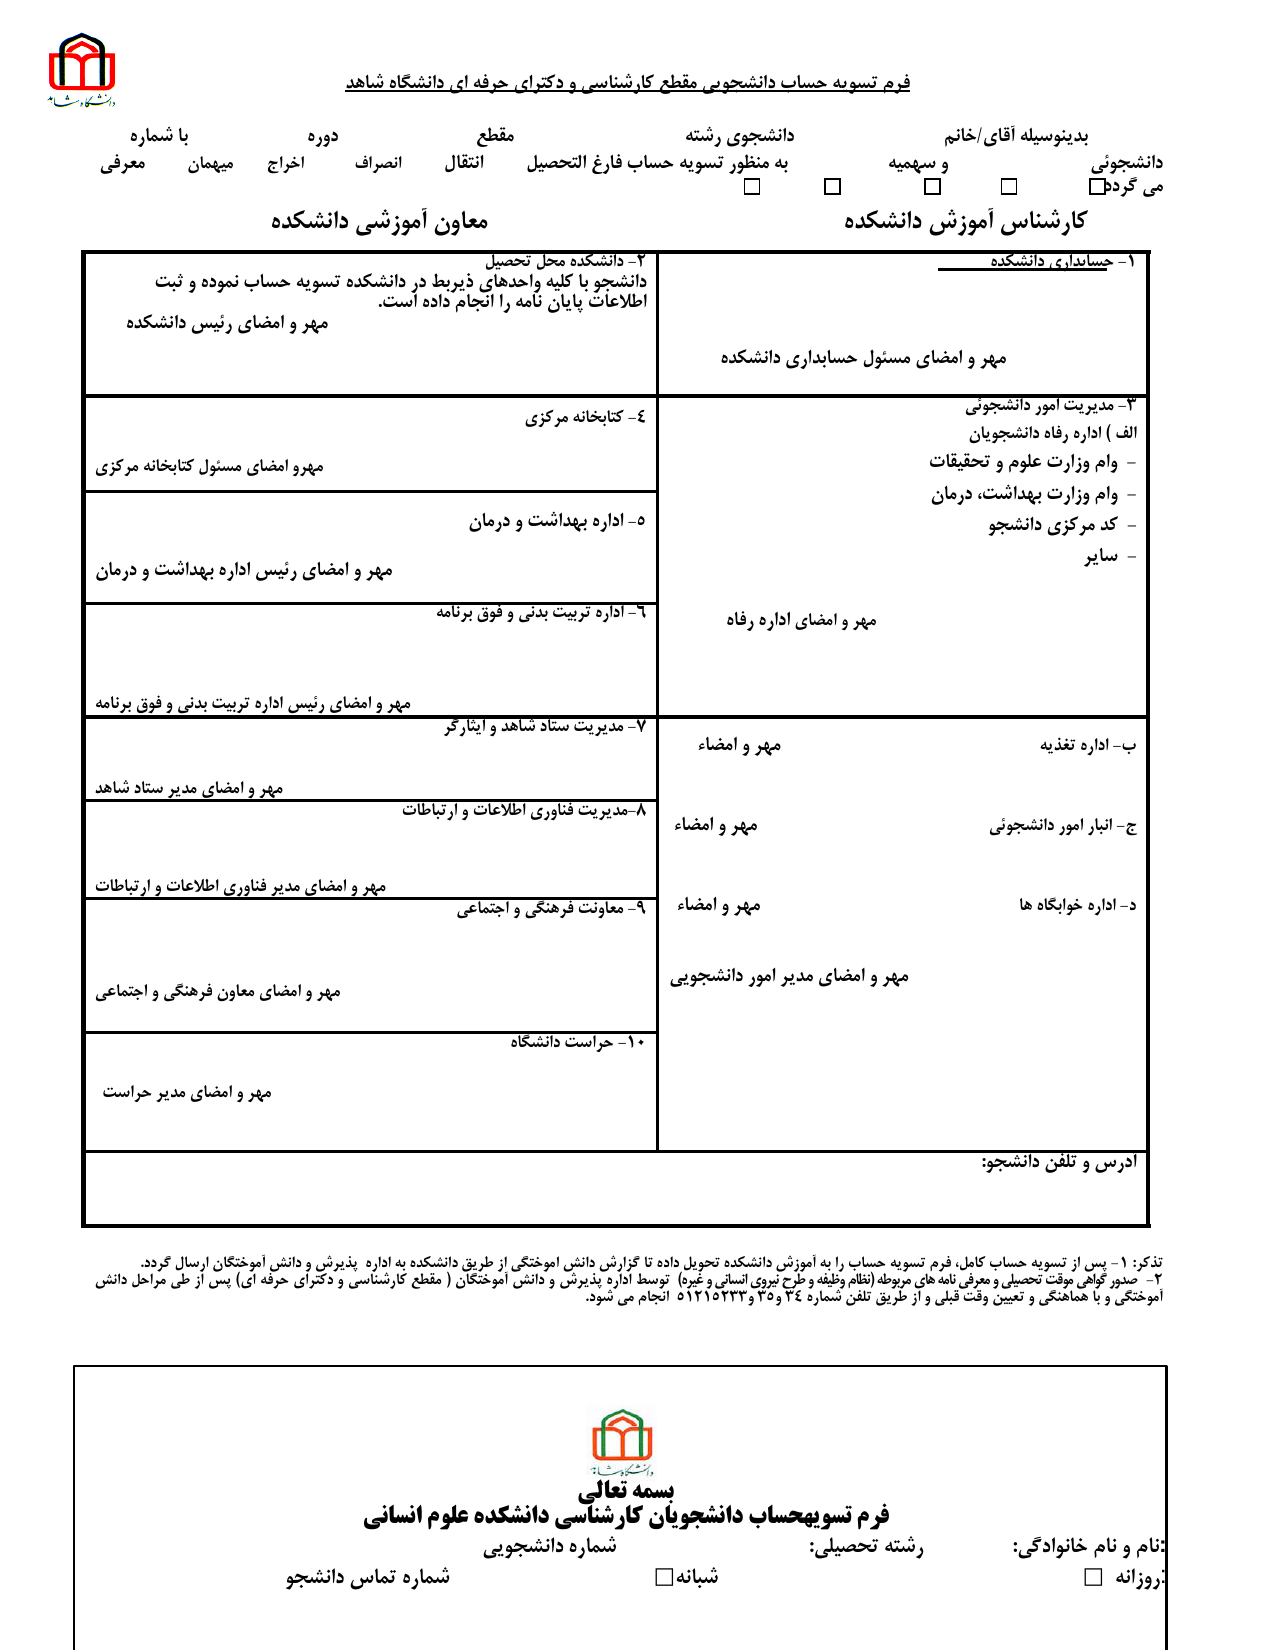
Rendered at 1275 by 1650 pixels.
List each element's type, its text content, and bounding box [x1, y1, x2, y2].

table_cell 10- حراست دانشگاه مهر و امضاي مدير حراست [86, 1034, 656, 1150]
text فرم تسويه حساب دانشجویی مقطع کارشناسی و دکترای حرفه ای دانشگاه شاهد [122, 74, 1160, 95]
text بدينوسيله آقای/خانم آقاي جعفر جولا دانشجوي رشته مديريت بازرگاني مقطع دوره با شماره دانشجوئي 847552002 و سهميه آزاد به منظور تسويه حساب فارغ التحصیل انتقال انصراف اخراج میهمان معرفي مي گردد. [94, 123, 1163, 198]
table_cell 3- مدیریت امور دانشجوئي الف ) اداره رفاه دانشجويان - وام وزارت علوم و تحقيقات - وام وزارت بهداشت، درمان - كد مركزي دانشجو - ساير مهر و امضاي اداره رفاه [659, 398, 1146, 715]
text 2- صدور گواهی موقت تحصیلی و معرفی نامه های مربوطه (نظام وظیفه و طرح نیروی انسانی و غیره) توسط اداره پذیرش و دانش آموختگان ( مقطع کارشناسی و دکترای حرفه ای) پس از طی مراحل دانش آموختگی و با هماهنگی و تعیین وقت قبلی و از طریق تلفن شماره 34 و35 و51215233 انجام می شود. [94, 1273, 1163, 1306]
table_cell 9- معاونت فرهنگی و اجتماعی مهر و امضای معاون فرهنگی و اجتماعی [86, 900, 656, 1031]
table_cell 5- اداره بهداشت و درمان مهر و امضای رئیس اداره بهداشت و درمان [86, 493, 656, 602]
table_cell 6- اداره تربیت بدنی و فوق برنامه مهر و امضاي رئیس اداره تربیت بدنی و فوق برنامه [86, 605, 656, 715]
table_cell 4- كتابخانه مرکزی مهرو امضای مسئول كتابخانه مرکزی [86, 398, 656, 490]
text تذکر: 1- پس از تسویه حساب کامل، فرم تسویه حساب را به آموزش دانشکده تحویل داده تا گزارش دانش اموختگی از طریق دانشکده به اداره پذیرش و دانش آموختگان ارسال گردد. [94, 1256, 1163, 1273]
table_header 2- دانشكده محل تحصيل دانشجو با كليه واحدهاي ذيربط در دانشكده تسويه حساب نموده و ثبت اطلاعات پايان نامه را انجام داده است. مهر و امضاي رئيس دانشكده [86, 254, 656, 394]
table_cell 7- مدیریت ستاد شاهد و ايثارگر مهر و امضاي مدیر ستاد شاهد [86, 719, 656, 799]
table_cell 8-مدیریت فناوری اطلاعات و ارتباطات مهر و امضای مدیر فناوری اطلاعات و ارتباطات [86, 802, 656, 897]
table_header 1- حسابداری دانشکده مهر و امضاي مسئول حسابداری دانشکده [659, 254, 1146, 394]
text کارشناس آموزش دانشکده معاون آموزشی دانشکده [94, 210, 1163, 237]
table_cell ب- اداره تغذیه مهر و امضاء ج- انبار امور دانشجوئي مهر و امضاء د- اداره خوابگاه ها مهر و امضاء مهر و امضاي مدير امور دانشجويي [659, 719, 1146, 1150]
picture [586, 1404, 665, 1481]
table_cell آدرس و تلفن دانشجو: [86, 1153, 1146, 1224]
